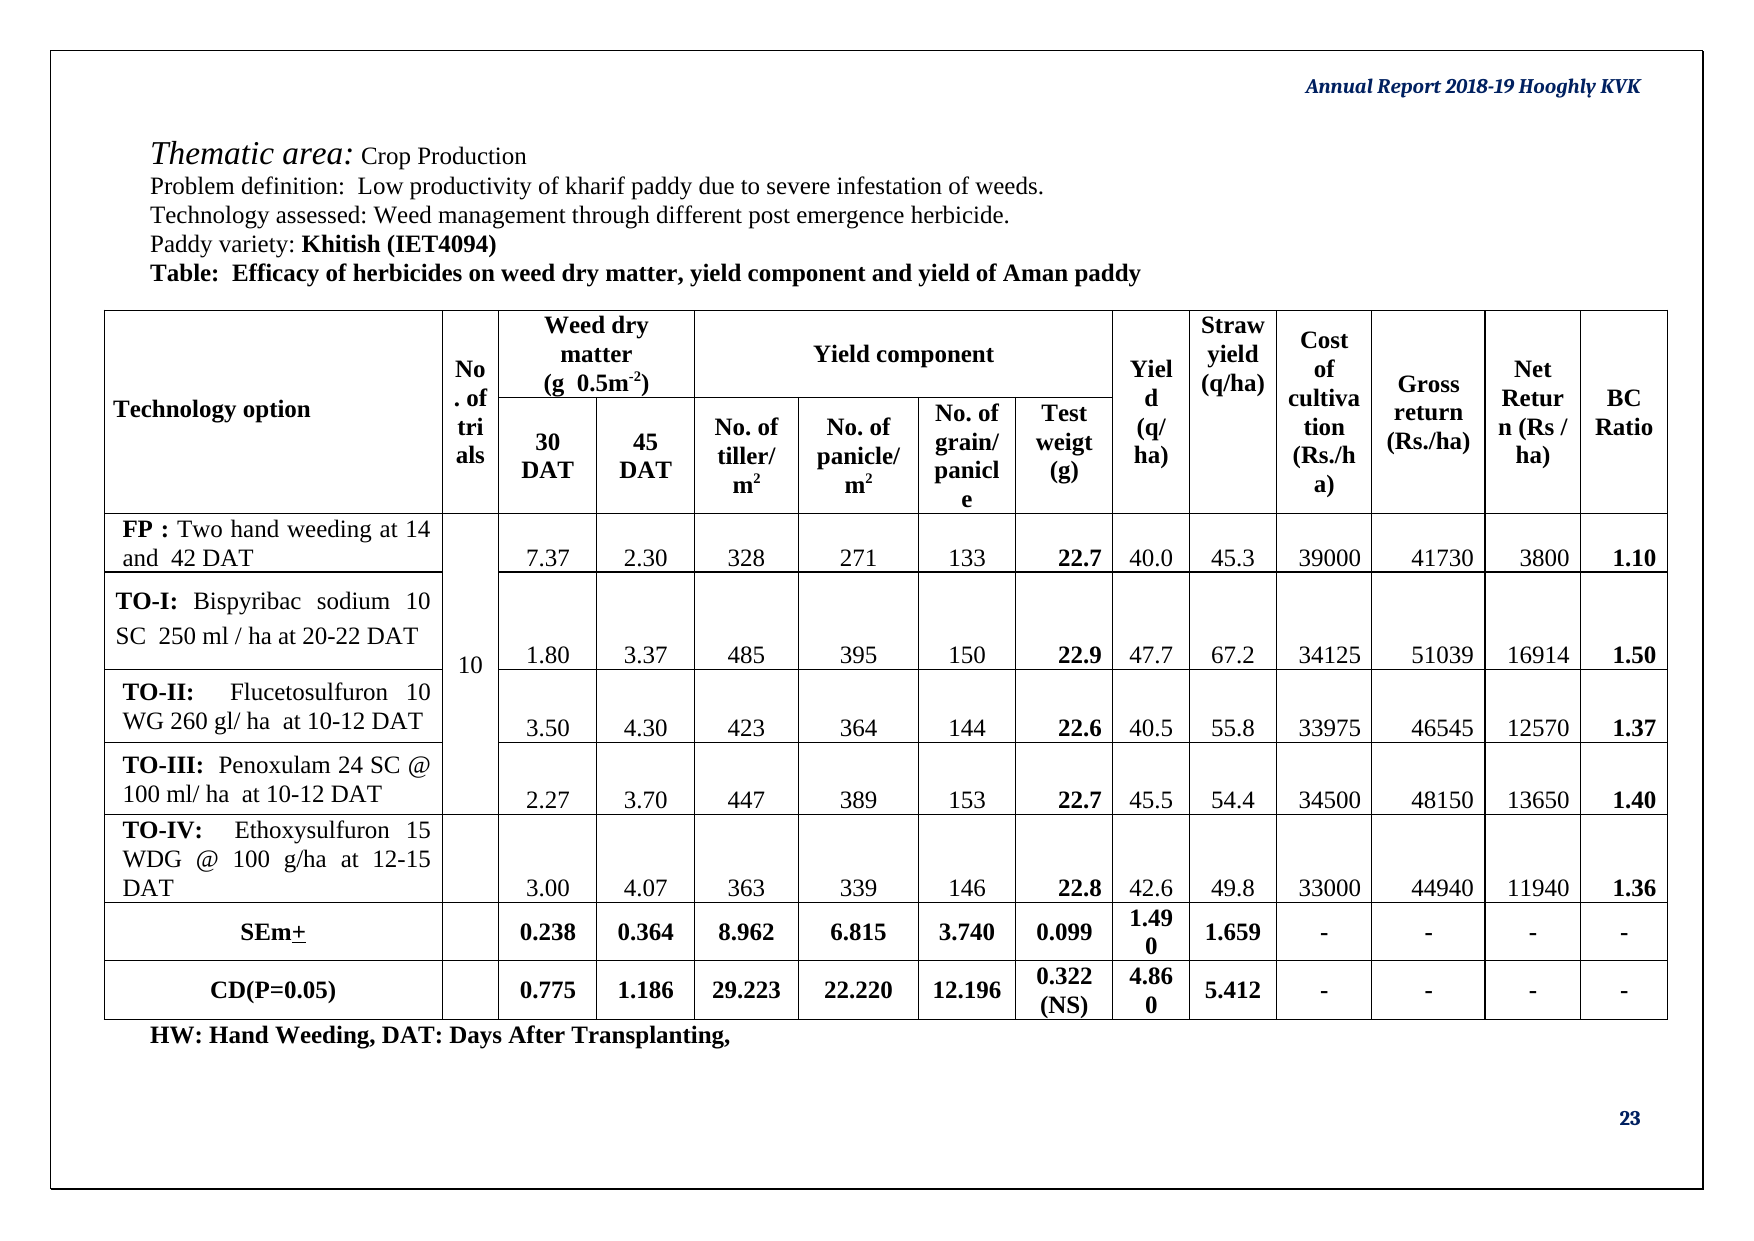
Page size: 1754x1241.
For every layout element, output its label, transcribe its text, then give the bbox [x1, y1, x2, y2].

table_cell 10 [443, 514, 498, 814]
table_cell - [1581, 903, 1667, 960]
table_cell 271 [799, 514, 918, 571]
table_cell 144 [919, 670, 1015, 742]
table_cell 3.740 [919, 903, 1015, 960]
table_cell 34125 [1277, 573, 1371, 669]
table_cell 1.10 [1581, 514, 1667, 571]
table_cell 33000 [1277, 815, 1371, 902]
table_cell 8.962 [695, 903, 798, 960]
table_cell 12.196 [919, 961, 1015, 1019]
table_cell [443, 903, 498, 960]
table_cell 42.6 [1113, 815, 1189, 902]
table_cell 2.27 [499, 743, 596, 814]
table_cell 40.5 [1113, 670, 1189, 742]
table_cell No. of grain/panicle [919, 398, 1015, 513]
table_header Weed dry matter (g 0.5m-2) [499, 311, 694, 397]
table_cell - [1486, 903, 1580, 960]
table_cell No. of panicle/m2 [799, 398, 918, 513]
table_cell 4.860 [1113, 961, 1189, 1019]
table_cell 1.80 [499, 573, 596, 669]
table_cell 3.50 [499, 670, 596, 742]
table_cell 55.8 [1190, 670, 1276, 742]
table_cell 47.7 [1113, 573, 1189, 669]
text Problem definition: Low productivity of kharif paddy due to severe infestation of weeds. [150, 171, 1640, 200]
table_header Cost of cultivation (Rs./ha) [1277, 311, 1371, 513]
table_cell 3800 [1486, 514, 1580, 571]
table_cell 46545 [1372, 670, 1484, 742]
table_header Net Return (Rs / ha) [1486, 311, 1580, 513]
table_cell 33975 [1277, 670, 1371, 742]
table_cell 0.099 [1016, 903, 1112, 960]
table_cell 22.9 [1016, 573, 1112, 669]
text Paddy variety: Khitish (IET4094) [150, 229, 1640, 258]
table_cell TO-I: Bispyribac sodium 10 SC 250 ml / ha at 20-22 DAT [105, 573, 442, 669]
text Thematic area: Crop Production [150, 133, 1640, 171]
table_cell - [1277, 961, 1371, 1019]
table_cell 4.07 [597, 815, 694, 902]
table_cell [443, 961, 498, 1019]
table_cell 48150 [1372, 743, 1484, 814]
table_cell 51039 [1372, 573, 1484, 669]
table_cell 45 DAT [597, 398, 694, 513]
table_cell 22.220 [799, 961, 918, 1019]
table_cell 389 [799, 743, 918, 814]
table_cell 1.490 [1113, 903, 1189, 960]
table_cell 447 [695, 743, 798, 814]
table_cell 133 [919, 514, 1015, 571]
table_cell - [1372, 903, 1484, 960]
table_cell 3.70 [597, 743, 694, 814]
table_cell 13650 [1486, 743, 1580, 814]
table_cell 0.238 [499, 903, 596, 960]
table_header No. of trials [443, 311, 498, 513]
table_cell 22.6 [1016, 670, 1112, 742]
table_cell 1.659 [1190, 903, 1276, 960]
table_cell 6.815 [799, 903, 918, 960]
table_cell 39000 [1277, 514, 1371, 571]
table_cell Test weigt (g) [1016, 398, 1112, 513]
table_cell 22.7 [1016, 514, 1112, 571]
table_cell 4.30 [597, 670, 694, 742]
table_cell 16914 [1486, 573, 1580, 669]
table_cell 1.50 [1581, 573, 1667, 669]
table_header BC Ratio [1581, 311, 1667, 513]
table_cell No. of tiller/m2 [695, 398, 798, 513]
table_cell 29.223 [695, 961, 798, 1019]
table_header Yield (q/ha) [1113, 311, 1189, 513]
table_cell - [1372, 961, 1484, 1019]
table_cell - [1277, 903, 1371, 960]
table_cell SEm+ [105, 903, 442, 960]
table_cell 146 [919, 815, 1015, 902]
table_header Technology option [105, 311, 442, 513]
table_cell - [1486, 961, 1580, 1019]
table_cell 3.00 [499, 815, 596, 902]
table_cell 1.36 [1581, 815, 1667, 902]
table_cell 395 [799, 573, 918, 669]
table_cell 150 [919, 573, 1015, 669]
table_cell 3.37 [597, 573, 694, 669]
table_cell 1.186 [597, 961, 694, 1019]
table_cell 30 DAT [499, 398, 596, 513]
table_cell 0.322 (NS) [1016, 961, 1112, 1019]
table_cell 67.2 [1190, 573, 1276, 669]
table_cell 5.412 [1190, 961, 1276, 1019]
text Table: Efficacy of herbicides on weed dry matter, yield component and yield of Aman paddy [150, 258, 1640, 286]
table_cell 22.7 [1016, 743, 1112, 814]
table_cell 423 [695, 670, 798, 742]
table_cell 41730 [1372, 514, 1484, 571]
table_cell 40.0 [1113, 514, 1189, 571]
table_cell 12570 [1486, 670, 1580, 742]
table_cell 485 [695, 573, 798, 669]
text Technology assessed: Weed management through different post emergence herbicide. [150, 200, 1640, 229]
table_cell 22.8 [1016, 815, 1112, 902]
table_cell 1.40 [1581, 743, 1667, 814]
table_cell 328 [695, 514, 798, 571]
text HW: Hand Weeding, DAT: Days After Transplanting, [150, 1020, 1615, 1048]
table_cell TO-II: Flucetosulfuron 10 WG 260 gl/ ha at 10-12 DAT [105, 670, 442, 742]
table_cell 34500 [1277, 743, 1371, 814]
table_header Yield component [695, 311, 1112, 397]
table_cell 153 [919, 743, 1015, 814]
table_cell 364 [799, 670, 918, 742]
table_cell 2.30 [597, 514, 694, 571]
table_cell FP : Two hand weeding at 14 and 42 DAT [105, 514, 442, 571]
table_cell - [1581, 961, 1667, 1019]
table_header Gross return (Rs./ha) [1372, 311, 1484, 513]
table_cell CD(P=0.05) [105, 961, 442, 1019]
table_cell [443, 815, 498, 902]
table_cell 45.5 [1113, 743, 1189, 814]
table_cell 339 [799, 815, 918, 902]
table_cell 0.775 [499, 961, 596, 1019]
table_cell 44940 [1372, 815, 1484, 902]
table_cell 363 [695, 815, 798, 902]
table_cell 49.8 [1190, 815, 1276, 902]
table_cell 45.3 [1190, 514, 1276, 571]
table_cell 7.37 [499, 514, 596, 571]
table_header Straw yield (q/ha) [1190, 311, 1276, 513]
table_cell 0.364 [597, 903, 694, 960]
table_cell TO-III: Penoxulam 24 SC @ 100 ml/ ha at 10-12 DAT [105, 743, 442, 814]
table_cell TO-IV: Ethoxysulfuron 15 WDG @ 100 g/ha at 12-15 DAT [105, 815, 442, 902]
table_cell 54.4 [1190, 743, 1276, 814]
table_cell 11940 [1486, 815, 1580, 902]
table_cell 1.37 [1581, 670, 1667, 742]
